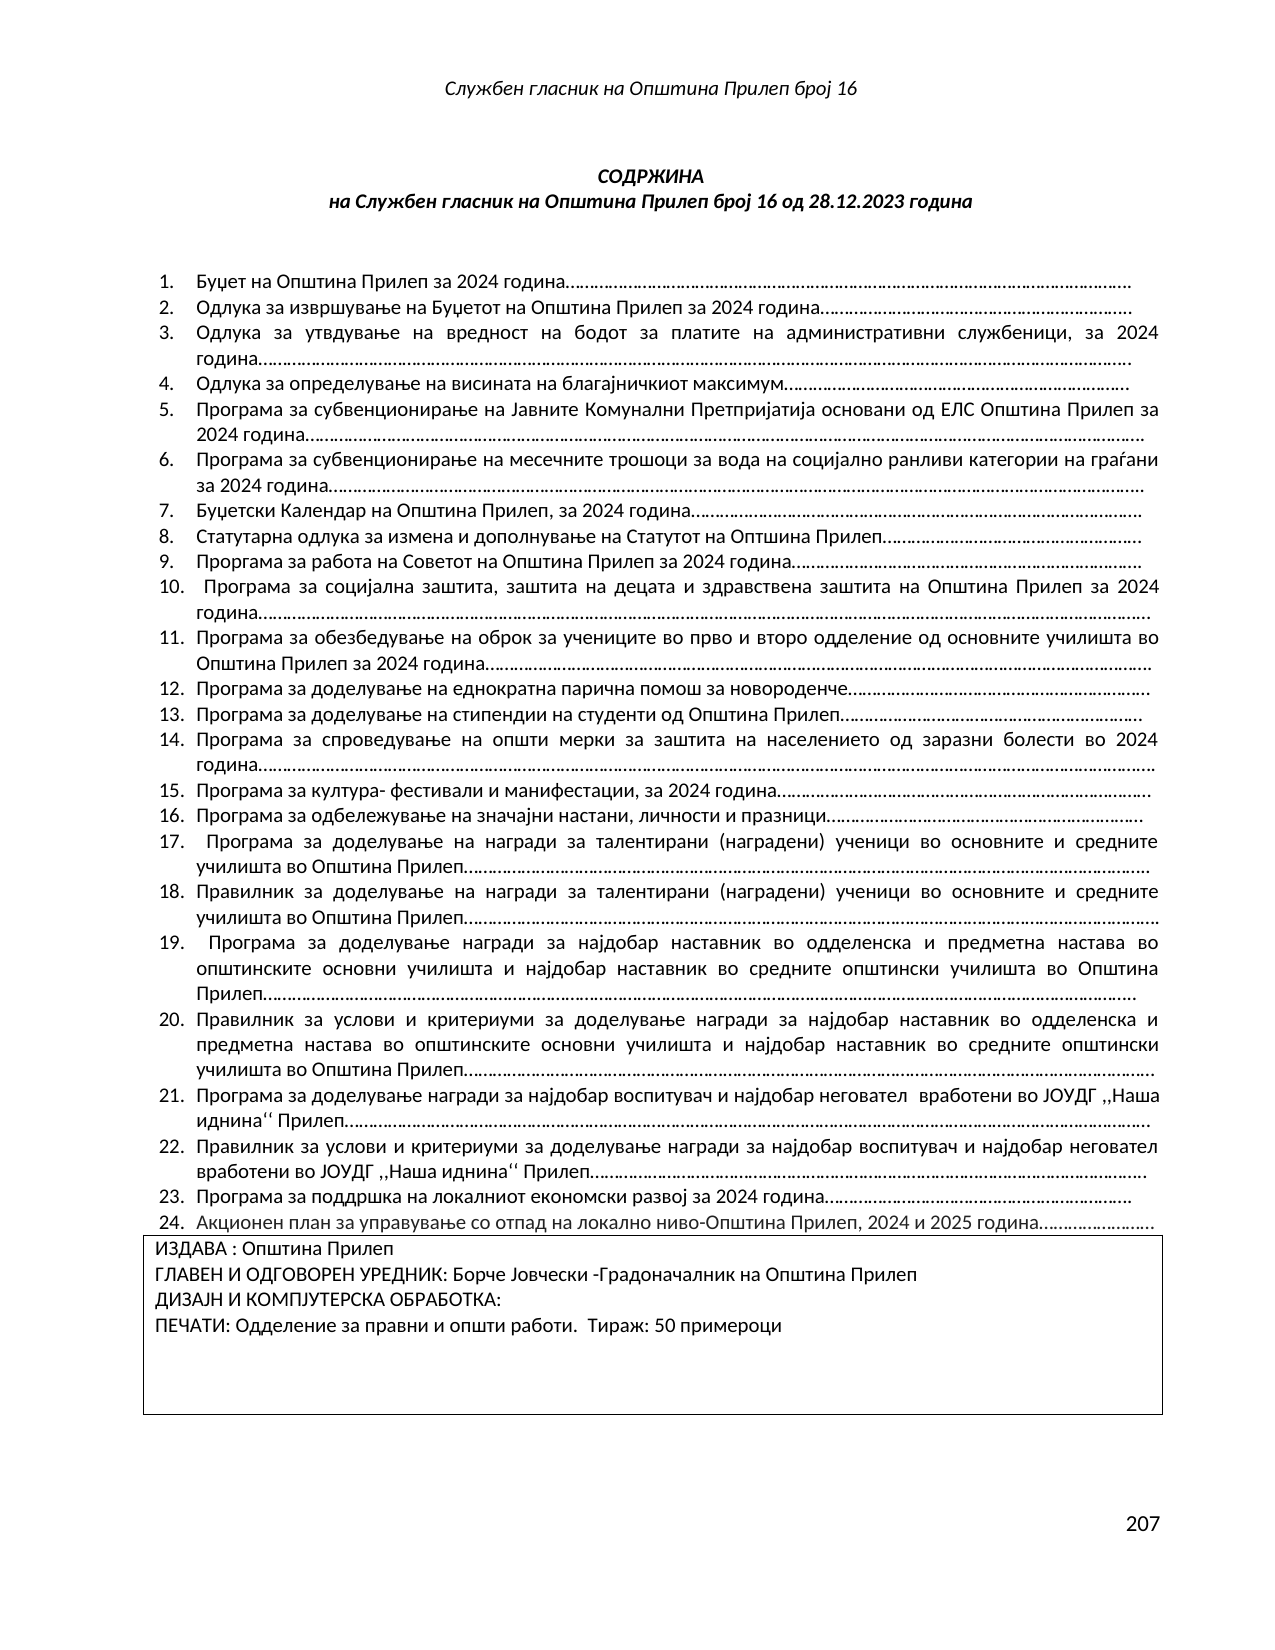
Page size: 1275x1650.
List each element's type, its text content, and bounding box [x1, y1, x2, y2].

table_header ИЗДАВА : Општина Прилеп ГЛАВЕН И ОДГОВОРЕН УРЕДНИК: Борче Јовчески -Градоначалник на Општина Прилеп ДИЗАЈН И КОМПЈУТЕРСКА ОБРАБОТКА: ПЕЧАТИ: Одделение за правни и општи работи. Тираж: 50 примероци [144, 1236, 1162, 1413]
list Буџетски Календар на Општина Прилеп, за 2024 година…………………………………………………………………………………. [158, 497, 1160, 523]
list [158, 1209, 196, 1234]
list Одлука за утвдување на вредност на бодот за платите на административни службеници, за 2024 година……………………………………………………………………………………………………………………………………………………………….. [158, 319, 1160, 370]
list Програма за доделување награди за најдобар наставник во одделенска и предметна настава во општинските основни училишта и најдобар наставник во средните општински училишта во Општина Прилеп……………………………………………………………………………………………………………………………………………………………….. [158, 929, 1160, 1006]
list Статутарна одлука за измена и дополнување на Статутот на Оптшина Прилеп……………………………………………… [158, 523, 1160, 548]
list Програма за доделување награди за најдобар воспитувач и најдобар неговател вработени во ЈОУДГ ,,Наша иднина‘‘ Прилеп…………………………………………………………………………………………………………………………………………………… [158, 1082, 1160, 1133]
text СОДРЖИНА [144, 163, 1160, 189]
list Програма за субвенционирање на месечните трошоци за вода на социјално ранливи категории на граѓани за 2024 година…………………………………………………………………………………………………………………………………………………….. [158, 447, 1160, 497]
list Програма за доделување на еднократна парична помош за новороденче……………………………………………………… [158, 675, 1160, 701]
list Одлука за извршување на Буџетот на Општина Прилеп за 2024 година……………………………………………………….. [158, 294, 1160, 319]
list Програма за доделување на награди за талентирани (наградени) ученици во основните и средните училишта во Општина Прилеп…………………………………………………………………………………………………………………………….. [158, 828, 1160, 879]
list Програма за поддршка на локалниот економски развој за 2024 година………………………………………………………. [158, 1184, 1160, 1209]
list Буџет на Општина Прилеп за 2024 година………………………………………………………………………………………………………. [158, 269, 1160, 294]
list Правилник за доделување на награди за талентирани (наградени) ученици во основните и средните училишта во Општина Прилеп………………………………………………………………………………………………………………………………. [158, 879, 1160, 929]
list Програма за обезбедување на оброк за учениците во прво и второ одделение од основните училишта во Општина Прилеп за 2024 година…………………………………………………………………………………………………………………………. [158, 624, 1160, 675]
list Одлука за определување на висината на благајничкиот максимум……………………………………………………………… [158, 370, 1160, 396]
list Програма за спроведување на општи мерки за заштита на населението од заразни болести во 2024 година……………………………………………………………………………………………………………………………………………………………………. [158, 726, 1160, 777]
list Проргама за работа на Советот на Општина Прилеп за 2024 година………………………………………………………………. [158, 548, 1160, 574]
list Програма за одбележување на значајни настани, личности и празници………………………………………………………… [158, 802, 1160, 828]
list Правилник за услови и критериуми за доделување награди за најдобар наставник во одделенска и предметна настава во општинските основни училишта и најдобар наставник во средните општински училишта во Општина Прилеп……………………………………………………………………………………………………………………………… [158, 1006, 1160, 1082]
text на Службен гласник на Општина Прилеп број 16 од 28.12.2023 година [144, 189, 1160, 214]
list Правилник за услови и критериуми за доделување награди за најдобар воспитувач и најдобар неговател вработени во ЈОУДГ ,,Наша иднина‘‘ Прилеп…………………………………………………………………………………………………….. [158, 1133, 1160, 1184]
list Програма за доделување на стипендии на студенти од Општина Прилеп……………………………………………………… [158, 701, 1160, 726]
list Програма за социјална заштита, заштита на децата и здравствена заштита на Општина Прилеп за 2024 година…………………………………………………………………………………………………………………………………………………………………… [158, 574, 1160, 624]
list Програма за субвенционирање на Јавните Комунални Претпријатија основани од ЕЛС Општина Прилеп за 2024 година…………………………………………………………………………………………………………………………………………………………. [158, 396, 1160, 447]
list Програма за култура- фестивали и манифестации, за 2024 година…………………………………………………………………… [158, 777, 1160, 802]
